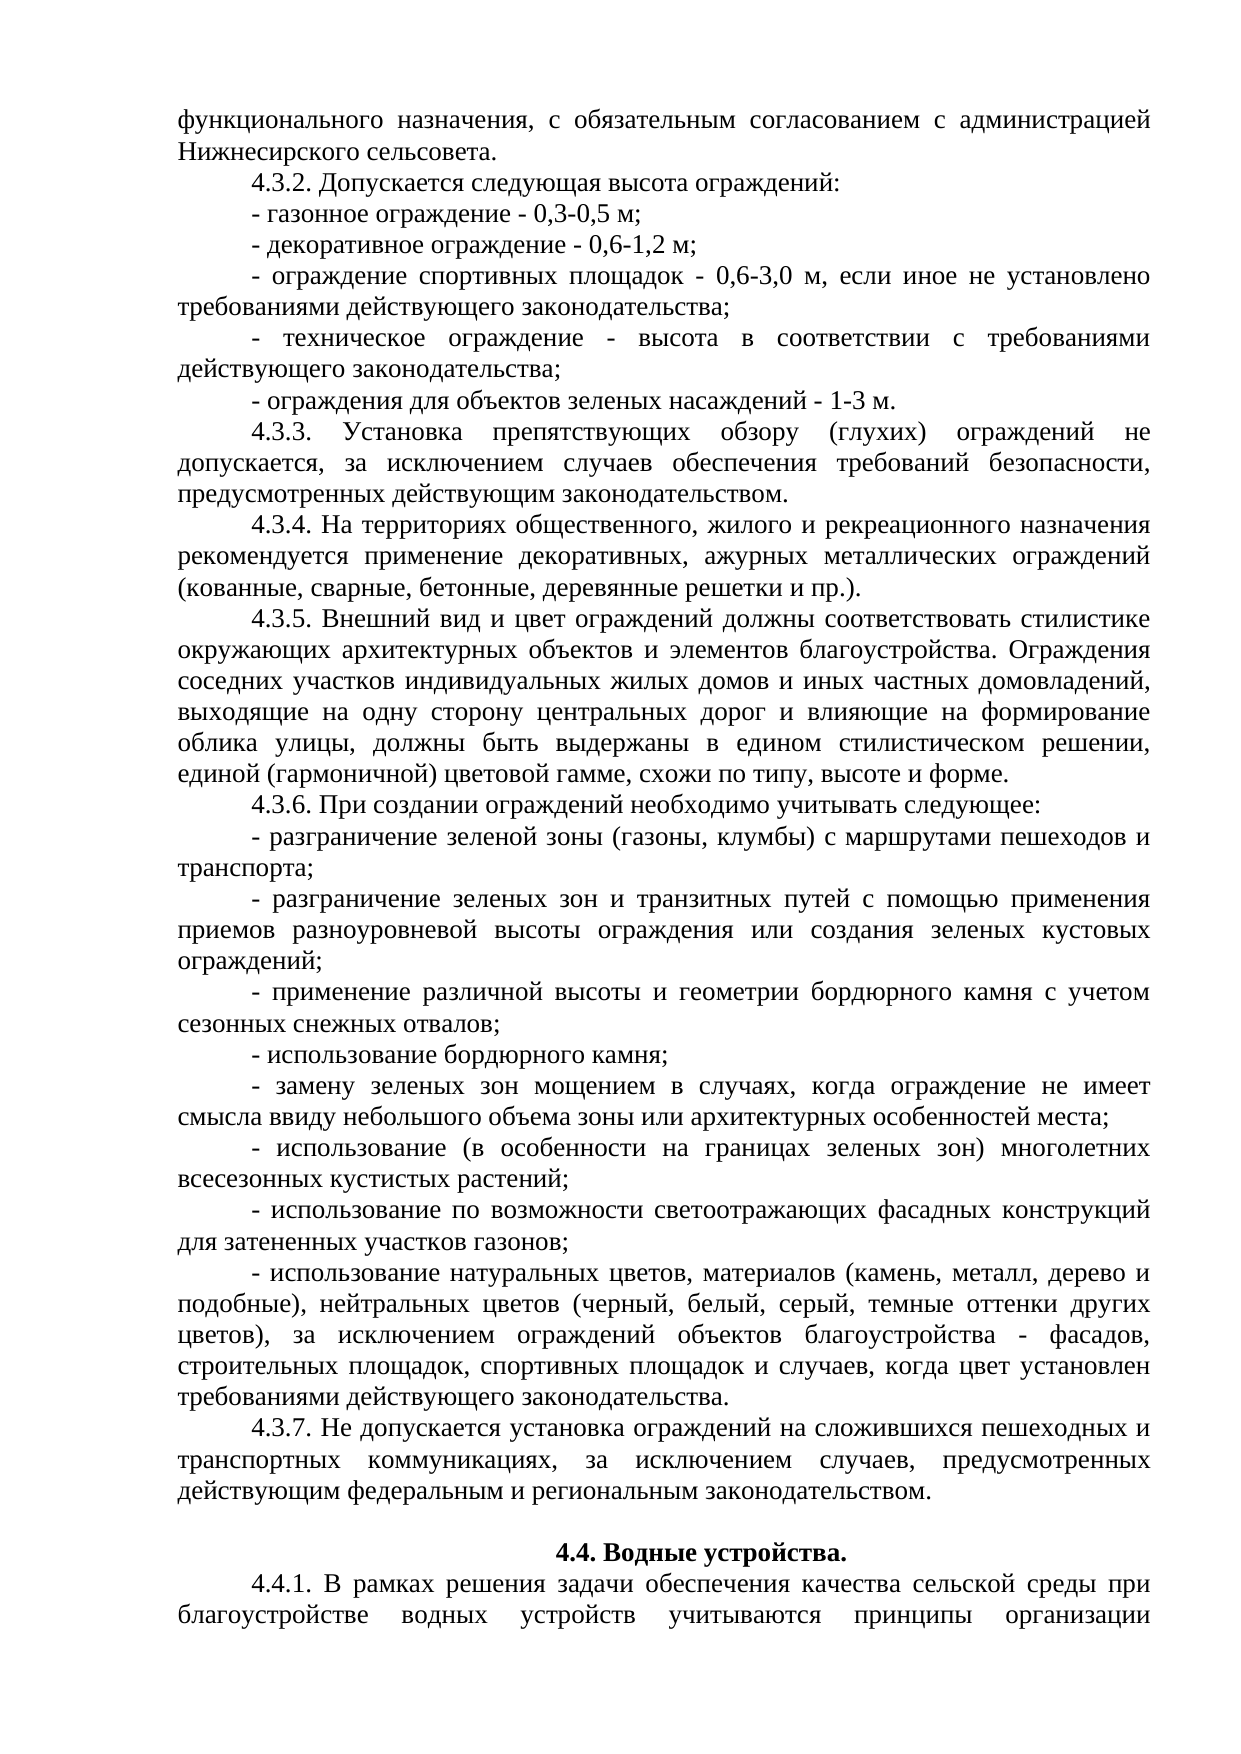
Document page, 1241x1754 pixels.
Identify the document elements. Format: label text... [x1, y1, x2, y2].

text - использование бордюрного камня; [177, 1038, 1152, 1069]
text - использование (в особенности на границах зеленых зон) многолетних всесезонных кустистых растений; [177, 1131, 1152, 1193]
text - использование натуральных цветов, материалов (камень, металл, дерево и подобные), нейтральных цветов (черный, белый, серый, темные оттенки других цветов), за исключением ограждений объектов благоустройства - фасадов, строительных площадок, спортивных площадок и случаев, когда цвет установлен требованиями действующего законодательства. [177, 1256, 1152, 1412]
text 4.3.4. На территориях общественного, жилого и рекреационного назначения рекомендуется применение декоративных, ажурных металлических ограждений (кованные, сварные, бетонные, деревянные решетки и пр.). [177, 508, 1152, 602]
text - газонное ограждение - 0,3-0,5 м; [177, 197, 1152, 228]
text - ограждения для объектов зеленых насаждений - 1-3 м. [177, 384, 1152, 415]
text - декоративное ограждение - 0,6-1,2 м; [177, 228, 1152, 259]
text 4.4. Водные устройства. [177, 1536, 1152, 1567]
text 4.3.5. Внешний вид и цвет ограждений должны соответствовать стилистике окружающих архитектурных объектов и элементов благоустройства. Ограждения соседних участков индивидуальных жилых домов и иных частных домовладений, выходящие на одну сторону центральных дорог и влияющие на формирование облика улицы, должны быть выдержаны в едином стилистическом решении, единой (гармоничной) цветовой гамме, схожи по типу, высоте и форме. [177, 602, 1152, 789]
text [177, 1567, 1152, 1629]
text - применение различной высоты и геометрии бордюрного камня с учетом сезонных снежных отвалов; [177, 976, 1152, 1038]
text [177, 103, 1152, 166]
text - использование по возможности светоотражающих фасадных конструкций для затененных участков газонов; [177, 1193, 1152, 1256]
text - техническое ограждение - высота в соответствии с требованиями действующего законодательства; [177, 321, 1152, 384]
text 4.3.2. Допускается следующая высота ограждений: [177, 166, 1152, 197]
text - замену зеленых зон мощением в случаях, когда ограждение не имеет смысла ввиду небольшого объема зоны или архитектурных особенностей места; [177, 1069, 1152, 1131]
text 4.3.7. Не допускается установка ограждений на сложившихся пешеходных и транспортных коммуникациях, за исключением случаев, предусмотренных действующим федеральным и региональным законодательством. [177, 1412, 1152, 1505]
text - разграничение зеленой зоны (газоны, клумбы) с маршрутами пешеходов и транспорта; [177, 820, 1152, 882]
text - разграничение зеленых зон и транзитных путей с помощью применения приемов разноуровневой высоты ограждения или создания зеленых кустовых ограждений; [177, 882, 1152, 976]
text 4.3.6. При создании ограждений необходимо учитывать следующее: [177, 789, 1152, 820]
text - ограждение спортивных площадок - 0,6-3,0 м, если иное не установлено требованиями действующего законодательства; [177, 259, 1152, 321]
text 4.3.3. Установка препятствующих обзору (глухих) ограждений не допускается, за исключением случаев обеспечения требований безопасности, предусмотренных действующим законодательством. [177, 415, 1152, 508]
